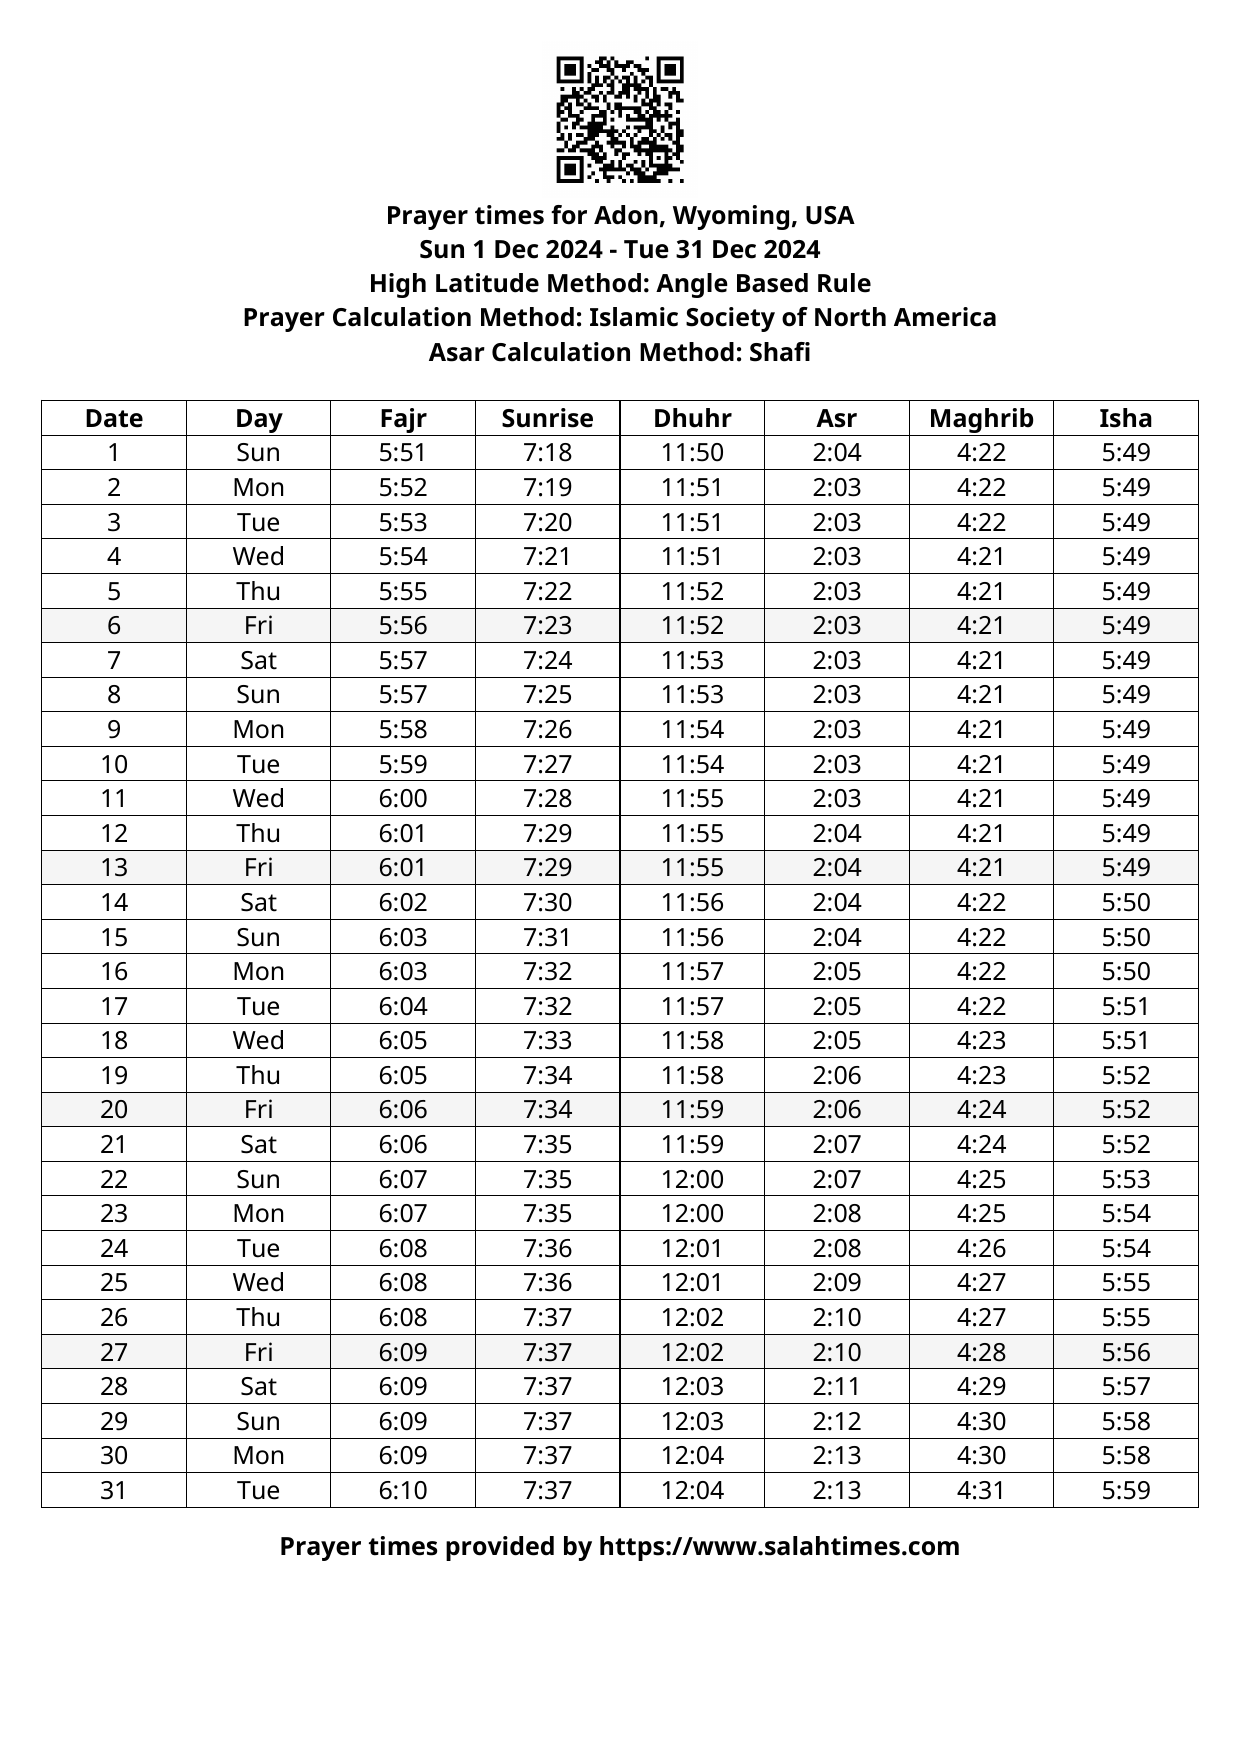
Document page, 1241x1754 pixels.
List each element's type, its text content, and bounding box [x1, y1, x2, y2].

table_cell 11:59 [621, 1093, 764, 1126]
table_cell 11:59 [621, 1127, 764, 1161]
table_cell 4:21 [910, 678, 1053, 711]
table_cell 5:59 [331, 747, 475, 780]
table_cell 11:55 [621, 851, 764, 884]
table_cell 24 [42, 1231, 186, 1264]
table_cell 6:05 [331, 1058, 475, 1092]
table_cell 6:08 [331, 1231, 475, 1264]
table_cell 7:37 [476, 1404, 619, 1437]
table_cell 4:21 [910, 851, 1053, 884]
table_cell 12:01 [621, 1266, 764, 1299]
table_cell 2:03 [765, 712, 909, 746]
table_cell 16 [42, 954, 186, 988]
table_cell 4:31 [910, 1473, 1053, 1507]
table_cell 7:31 [476, 920, 619, 953]
table_cell 2:04 [765, 885, 909, 919]
table_cell 8 [42, 678, 186, 711]
table_cell 7:30 [476, 885, 619, 919]
table_cell 7:29 [476, 816, 619, 849]
table_cell 7:19 [476, 470, 619, 504]
table_cell 6:09 [331, 1439, 475, 1472]
table_cell 5:49 [1054, 574, 1198, 607]
table_cell 2:05 [765, 989, 909, 1022]
table_cell 4:21 [910, 539, 1053, 573]
text Prayer times provided by https://www.salahtimes.com [42, 1528, 1198, 1563]
table_cell 4:22 [910, 989, 1053, 1022]
table_cell 2:12 [765, 1404, 909, 1437]
table_cell 5:57 [331, 643, 475, 677]
table_cell 7:25 [476, 678, 619, 711]
table_cell 6:09 [331, 1404, 475, 1437]
table_cell 5:51 [331, 436, 475, 469]
table_cell 7:29 [476, 851, 619, 884]
table_cell 2:05 [765, 954, 909, 988]
table_cell 7:34 [476, 1093, 619, 1126]
text High Latitude Method: Angle Based Rule [42, 266, 1198, 300]
table_cell 2:04 [765, 816, 909, 849]
table_cell 7:33 [476, 1024, 619, 1057]
table_cell 4:30 [910, 1439, 1053, 1472]
table_cell 11 [42, 781, 186, 815]
table_cell 7:28 [476, 781, 619, 815]
table_cell 6 [42, 609, 186, 642]
table_cell 6:03 [331, 920, 475, 953]
table_cell Wed [187, 1024, 330, 1057]
table_cell 5:53 [331, 505, 475, 538]
table_cell 5:49 [1054, 436, 1198, 469]
table_cell 4:26 [910, 1231, 1053, 1264]
table_cell Sat [187, 885, 330, 919]
table_header Day [187, 401, 330, 434]
table_cell 9 [42, 712, 186, 746]
table_cell 5:59 [1054, 1473, 1198, 1507]
table_cell 11:51 [621, 539, 764, 573]
table_cell 4:21 [910, 574, 1053, 607]
table_cell 11:53 [621, 643, 764, 677]
table_cell 5:50 [1054, 954, 1198, 988]
table_cell Wed [187, 539, 330, 573]
table_cell 6:01 [331, 816, 475, 849]
table_cell 6:03 [331, 954, 475, 988]
table_cell 4:27 [910, 1300, 1053, 1334]
table_cell 5:49 [1054, 781, 1198, 815]
table_cell 7:21 [476, 539, 619, 573]
table_cell 6:04 [331, 989, 475, 1022]
table_cell 6:02 [331, 885, 475, 919]
table_cell Thu [187, 574, 330, 607]
table_cell 11:54 [621, 712, 764, 746]
table_cell 5:49 [1054, 643, 1198, 677]
table_header Isha [1054, 401, 1198, 434]
table_cell 7:18 [476, 436, 619, 469]
table_cell 5:49 [1054, 712, 1198, 746]
table_cell 4 [42, 539, 186, 573]
table_cell 11:56 [621, 885, 764, 919]
table_cell 7:35 [476, 1127, 619, 1161]
table_cell 4:29 [910, 1369, 1053, 1403]
table_cell 29 [42, 1404, 186, 1437]
table_cell 12:04 [621, 1473, 764, 1507]
table_cell Fri [187, 609, 330, 642]
table_cell Tue [187, 747, 330, 780]
table_cell 7:37 [476, 1335, 619, 1368]
table_header Date [42, 401, 186, 434]
table_cell 17 [42, 989, 186, 1022]
table_cell 4:25 [910, 1162, 1053, 1195]
table_header Dhuhr [621, 401, 764, 434]
table_cell 7:24 [476, 643, 619, 677]
table_cell 11:58 [621, 1058, 764, 1092]
table_cell 2:03 [765, 781, 909, 815]
table_cell 12 [42, 816, 186, 849]
table_cell 5:52 [1054, 1058, 1198, 1092]
table_cell 6:01 [331, 851, 475, 884]
table_cell 4:24 [910, 1093, 1053, 1126]
table_cell 7:37 [476, 1369, 619, 1403]
table_cell 11:57 [621, 989, 764, 1022]
table_cell 6:05 [331, 1024, 475, 1057]
table_cell 6:09 [331, 1369, 475, 1403]
table_cell 2:04 [765, 920, 909, 953]
table_cell 5:52 [1054, 1127, 1198, 1161]
table_cell Wed [187, 1266, 330, 1299]
table_cell 4:25 [910, 1196, 1053, 1230]
table_cell 12:03 [621, 1369, 764, 1403]
table_cell 5 [42, 574, 186, 607]
table_cell Mon [187, 1439, 330, 1472]
table_cell 5:54 [1054, 1231, 1198, 1264]
table_cell 4:24 [910, 1127, 1053, 1161]
table_cell 2:04 [765, 436, 909, 469]
table_cell 20 [42, 1093, 186, 1126]
table_cell 7:35 [476, 1196, 619, 1230]
table_cell 6:09 [331, 1335, 475, 1368]
table_cell 6:08 [331, 1266, 475, 1299]
table_cell 6:07 [331, 1196, 475, 1230]
table_cell 7:37 [476, 1439, 619, 1472]
table_cell 6:00 [331, 781, 475, 815]
table_cell 6:07 [331, 1162, 475, 1195]
table_cell 4:21 [910, 816, 1053, 849]
table_cell 5:52 [331, 470, 475, 504]
table_cell 11:57 [621, 954, 764, 988]
table_cell Tue [187, 505, 330, 538]
table_cell 2:05 [765, 1024, 909, 1057]
table_cell Thu [187, 816, 330, 849]
table_cell 2:08 [765, 1196, 909, 1230]
table_cell 7:32 [476, 954, 619, 988]
table_cell 11:55 [621, 816, 764, 849]
table_cell 5:51 [1054, 989, 1198, 1022]
table_cell 2:03 [765, 747, 909, 780]
table_cell 5:49 [1054, 539, 1198, 573]
table_cell 11:55 [621, 781, 764, 815]
table_cell 26 [42, 1300, 186, 1334]
table_cell 2:07 [765, 1162, 909, 1195]
table_cell 11:58 [621, 1024, 764, 1057]
table_cell 2:09 [765, 1266, 909, 1299]
table_cell 6:08 [331, 1300, 475, 1334]
table_header Maghrib [910, 401, 1053, 434]
table_cell 5:52 [1054, 1093, 1198, 1126]
text Prayer Calculation Method: Islamic Society of North America [42, 300, 1198, 334]
table_cell 5:50 [1054, 920, 1198, 953]
table_cell 3 [42, 505, 186, 538]
table_cell 5:54 [1054, 1196, 1198, 1230]
table_cell 5:49 [1054, 609, 1198, 642]
table_cell Sat [187, 643, 330, 677]
table_cell 7:23 [476, 609, 619, 642]
table_cell 27 [42, 1335, 186, 1368]
table_cell 4:21 [910, 712, 1053, 746]
table_cell 7:37 [476, 1473, 619, 1507]
table_cell 13 [42, 851, 186, 884]
table_cell 7:27 [476, 747, 619, 780]
table_cell 7 [42, 643, 186, 677]
table_cell 4:21 [910, 747, 1053, 780]
table_cell Mon [187, 470, 330, 504]
table_cell 12:02 [621, 1335, 764, 1368]
table_cell 11:50 [621, 436, 764, 469]
table_cell 4:21 [910, 781, 1053, 815]
table_cell 11:52 [621, 609, 764, 642]
table_cell Mon [187, 712, 330, 746]
table_cell 19 [42, 1058, 186, 1092]
table_cell 2:13 [765, 1439, 909, 1472]
table_cell 30 [42, 1439, 186, 1472]
text Asar Calculation Method: Shafi [42, 334, 1198, 368]
table_cell Tue [187, 989, 330, 1022]
table_cell 2:11 [765, 1369, 909, 1403]
table_cell Sun [187, 436, 330, 469]
text Sun 1 Dec 2024 - Tue 31 Dec 2024 [42, 232, 1198, 266]
table_cell Sun [187, 920, 330, 953]
table_cell 4:22 [910, 436, 1053, 469]
table_cell 5:58 [331, 712, 475, 746]
table_cell 31 [42, 1473, 186, 1507]
table_cell 11:53 [621, 678, 764, 711]
table_cell 11:56 [621, 920, 764, 953]
table_header Fajr [331, 401, 475, 434]
table_cell 2 [42, 470, 186, 504]
table_cell 5:49 [1054, 678, 1198, 711]
table_cell 7:32 [476, 989, 619, 1022]
table_cell 4:21 [910, 609, 1053, 642]
table_cell 11:51 [621, 505, 764, 538]
table_cell 7:35 [476, 1162, 619, 1195]
table_cell 2:04 [765, 851, 909, 884]
table_cell 7:20 [476, 505, 619, 538]
table_cell Thu [187, 1300, 330, 1334]
table_cell 2:08 [765, 1231, 909, 1264]
table_cell Sun [187, 678, 330, 711]
table_header Sunrise [476, 401, 619, 434]
table_cell Thu [187, 1058, 330, 1092]
table_cell 2:10 [765, 1300, 909, 1334]
table_cell 5:57 [331, 678, 475, 711]
table_cell 4:22 [910, 954, 1053, 988]
table_cell 5:50 [1054, 885, 1198, 919]
table_cell 12:01 [621, 1231, 764, 1264]
table_cell 5:55 [1054, 1266, 1198, 1299]
table_cell 14 [42, 885, 186, 919]
table_header Asr [765, 401, 909, 434]
table_cell 5:56 [331, 609, 475, 642]
table_cell 22 [42, 1162, 186, 1195]
table_cell 5:56 [1054, 1335, 1198, 1368]
table_cell 7:22 [476, 574, 619, 607]
table_cell 5:55 [331, 574, 475, 607]
table_cell 2:06 [765, 1093, 909, 1126]
table_cell 12:04 [621, 1439, 764, 1472]
table_cell 4:21 [910, 643, 1053, 677]
table_cell 4:27 [910, 1266, 1053, 1299]
table_cell 2:06 [765, 1058, 909, 1092]
table_cell 21 [42, 1127, 186, 1161]
table_cell 12:00 [621, 1196, 764, 1230]
table_cell 7:37 [476, 1300, 619, 1334]
text Prayer times for Adon, Wyoming, USA [42, 198, 1198, 232]
table_cell Sun [187, 1162, 330, 1195]
table_cell 5:49 [1054, 505, 1198, 538]
table_cell 12:02 [621, 1300, 764, 1334]
table_cell 4:22 [910, 920, 1053, 953]
table_cell 2:03 [765, 678, 909, 711]
table_cell Sun [187, 1404, 330, 1437]
table_cell 5:49 [1054, 470, 1198, 504]
table_cell 2:03 [765, 470, 909, 504]
table_cell Fri [187, 851, 330, 884]
table_cell Tue [187, 1231, 330, 1264]
table_cell 7:34 [476, 1058, 619, 1092]
table_cell 5:53 [1054, 1162, 1198, 1195]
table_cell Wed [187, 781, 330, 815]
table_cell 7:36 [476, 1266, 619, 1299]
table_cell 5:58 [1054, 1439, 1198, 1472]
table_cell 2:03 [765, 609, 909, 642]
table_cell 1 [42, 436, 186, 469]
table_cell 10 [42, 747, 186, 780]
table_cell 4:28 [910, 1335, 1053, 1368]
table_cell Sat [187, 1127, 330, 1161]
table_cell 5:58 [1054, 1404, 1198, 1437]
table_cell 7:26 [476, 712, 619, 746]
table_cell 2:03 [765, 643, 909, 677]
table_cell 28 [42, 1369, 186, 1403]
table_cell 4:23 [910, 1024, 1053, 1057]
table_cell 6:10 [331, 1473, 475, 1507]
table_cell 7:36 [476, 1231, 619, 1264]
table_cell 23 [42, 1196, 186, 1230]
table_cell Fri [187, 1335, 330, 1368]
table_cell 6:06 [331, 1093, 475, 1126]
table_cell Tue [187, 1473, 330, 1507]
table_cell 6:06 [331, 1127, 475, 1161]
table_cell 5:51 [1054, 1024, 1198, 1057]
table_cell 2:13 [765, 1473, 909, 1507]
table_cell 2:10 [765, 1335, 909, 1368]
table_cell 2:07 [765, 1127, 909, 1161]
table_cell 2:03 [765, 505, 909, 538]
table_cell 12:00 [621, 1162, 764, 1195]
table_cell 5:54 [331, 539, 475, 573]
table_cell Mon [187, 954, 330, 988]
table_cell 11:51 [621, 470, 764, 504]
table_cell 5:49 [1054, 747, 1198, 780]
table_cell 15 [42, 920, 186, 953]
table_cell 4:23 [910, 1058, 1053, 1092]
table_cell 2:03 [765, 574, 909, 607]
table_cell 5:55 [1054, 1300, 1198, 1334]
table_cell 18 [42, 1024, 186, 1057]
table_cell 5:49 [1054, 851, 1198, 884]
table_cell 11:52 [621, 574, 764, 607]
table_cell 5:49 [1054, 816, 1198, 849]
table_cell Fri [187, 1093, 330, 1126]
picture [542, 41, 699, 198]
table_cell 12:03 [621, 1404, 764, 1437]
table_cell 4:22 [910, 505, 1053, 538]
table_cell 2:03 [765, 539, 909, 573]
table_cell 4:22 [910, 885, 1053, 919]
table_cell 11:54 [621, 747, 764, 780]
table_cell Mon [187, 1196, 330, 1230]
table_cell 4:30 [910, 1404, 1053, 1437]
table_cell Sat [187, 1369, 330, 1403]
table_cell 25 [42, 1266, 186, 1299]
table_cell 5:57 [1054, 1369, 1198, 1403]
table_cell 4:22 [910, 470, 1053, 504]
